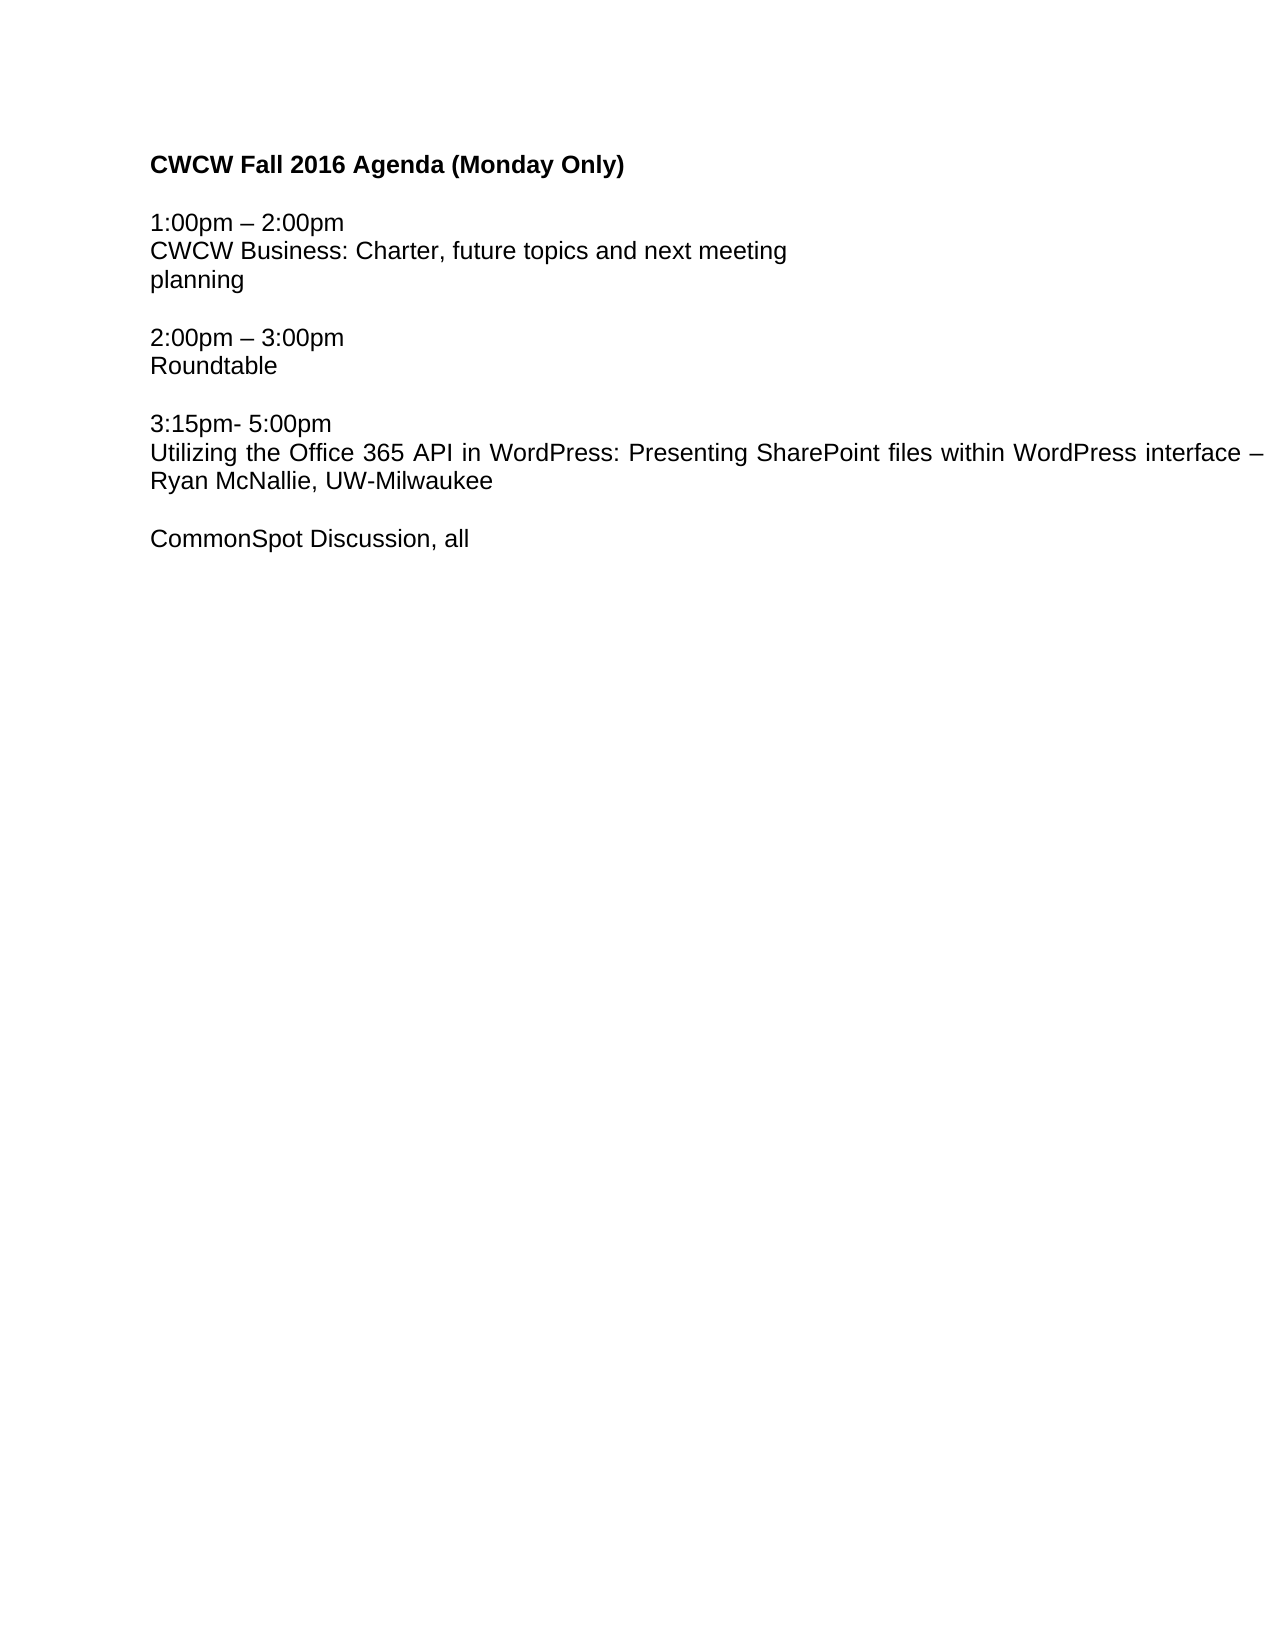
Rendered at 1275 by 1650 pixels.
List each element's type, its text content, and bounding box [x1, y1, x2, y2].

text CommonSpot Discussion, all [150, 524, 1125, 552]
text CWCW Business: Charter, future topics and next meeting [150, 236, 1266, 265]
text 1:00pm – 2:00pm [150, 207, 1266, 236]
text planning [150, 265, 1125, 294]
text 2:00pm – 3:00pm [150, 322, 1125, 351]
text 3:15pm- 5:00pm [150, 409, 1266, 437]
text CWCW Fall 2016 Agenda (Monday Only) [150, 150, 1125, 179]
text Utilizing the Office 365 API in WordPress: Presenting SharePoint files within WordPress interface – Ryan McNallie, UW-Milwaukee [150, 437, 1266, 495]
text Roundtable [150, 351, 1125, 380]
